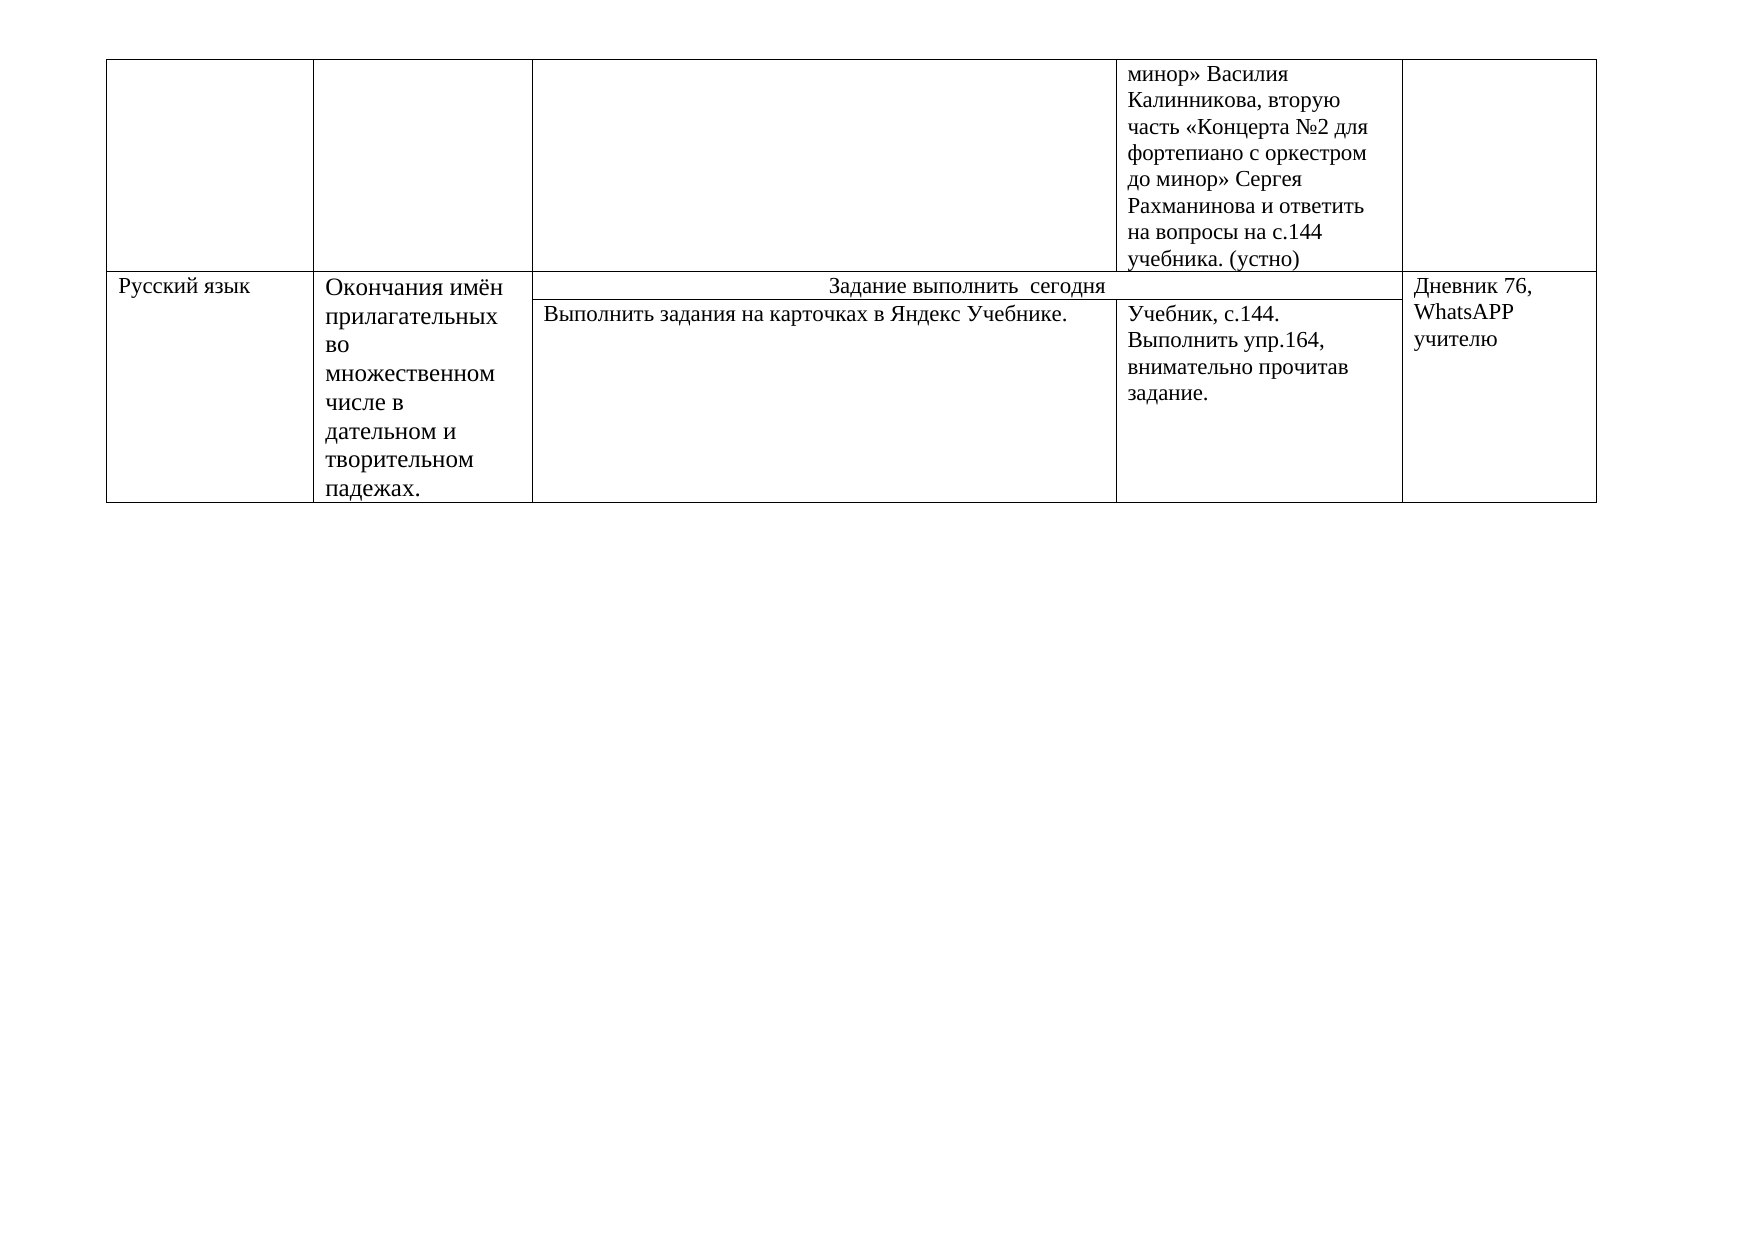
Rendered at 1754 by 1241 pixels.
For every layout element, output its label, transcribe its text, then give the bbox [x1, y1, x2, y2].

table_cell Дневник 76, WhatsAPP учителю [1403, 272, 1596, 502]
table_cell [533, 60, 1116, 271]
table_cell Задание выполнить сегодня [533, 272, 1402, 299]
table_cell Учебник, с.144. Выполнить упр.164, внимательно прочитав задание. [1117, 300, 1402, 502]
table_cell Русский язык [107, 272, 313, 502]
table_cell Выполнить задания на карточках в Яндекс Учебнике. [533, 300, 1116, 502]
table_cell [1117, 60, 1402, 271]
table_cell Окончания имён прилагательных во множественном числе в дательном и творительном падежах. [314, 272, 532, 502]
